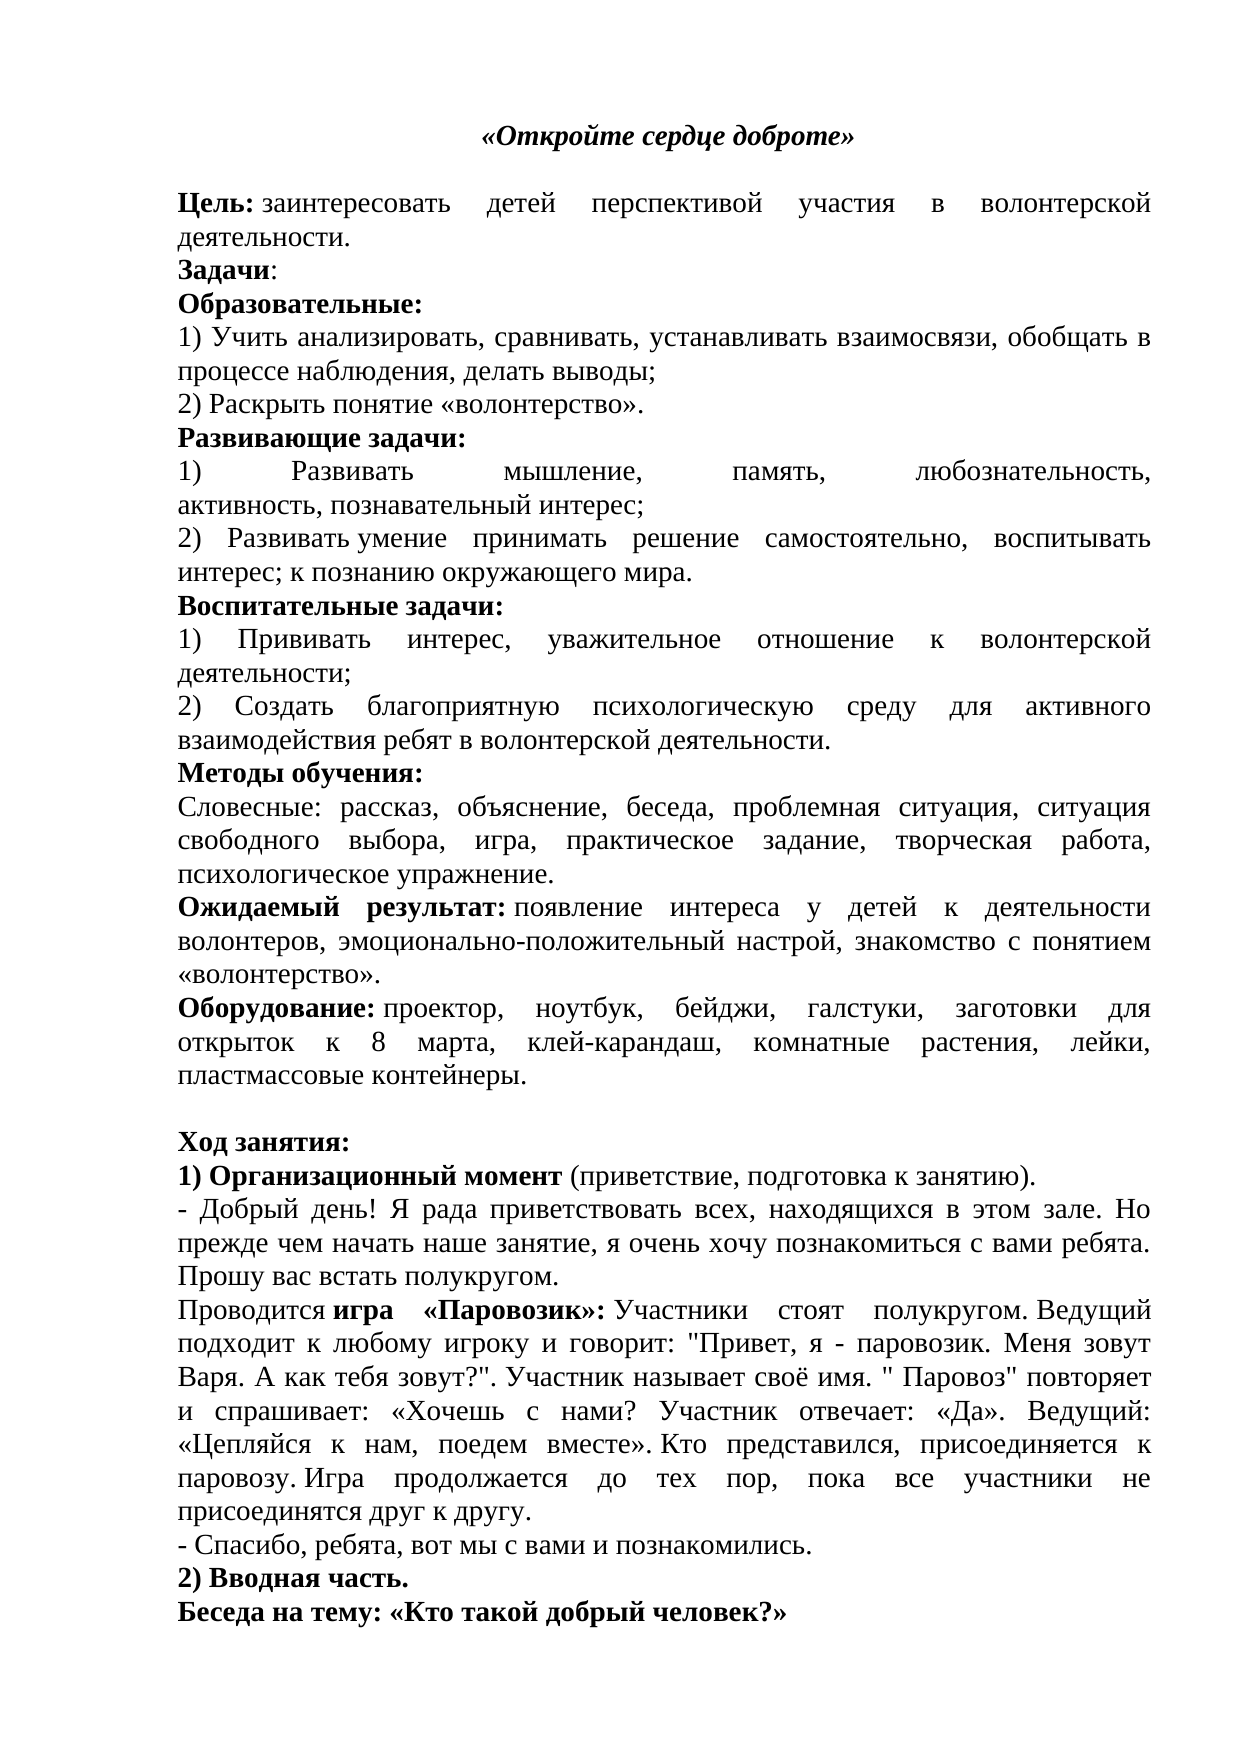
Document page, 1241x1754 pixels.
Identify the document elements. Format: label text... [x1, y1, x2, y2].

text Цель: заинтересовать детей перспективой участия в волонтерской деятельности. [177, 185, 1152, 252]
text 1) Организационный момент (приветствие, подготовка к занятию). [177, 1158, 1152, 1191]
text Методы обучения: [177, 755, 1152, 789]
text 1) Учить анализировать, сравнивать, устанавливать взаимосвязи, обобщать в процессе наблюдения, делать выводы; [177, 319, 1152, 386]
text 2) Вводная часть. [177, 1560, 1152, 1594]
text Ход занятия: [177, 1124, 1152, 1158]
text 1) Развивать мышление, память, любознательность, активность, познавательный интерес; [177, 453, 1152, 521]
text - Добрый день! Я рада приветствовать всех, находящихся в этом зале. Но прежде чем начать наше занятие, я очень хочу познакомиться с вами ребята. Прошу вас встать полукругом. [177, 1191, 1152, 1292]
text 2) Развивать умение принимать решение самостоятельно, воспитывать интерес; к познанию окружающего мира. [177, 521, 1152, 588]
text Задачи: [177, 252, 1152, 286]
text 2) Раскрыть понятие «волонтерство». [177, 386, 1152, 420]
text - Спасибо, ребята, вот мы с вами и познакомились. [177, 1527, 1152, 1560]
text Развивающие задачи: [177, 420, 1152, 453]
text Ожидаемый результат: появление интереса у детей к деятельности волонтеров, эмоционально-положительный настрой, знакомство с понятием «волонтерство». [177, 889, 1152, 990]
text 2) Создать благоприятную психологическую среду для активного взаимодействия ребят в волонтерской деятельности. [177, 688, 1152, 755]
text «Откройте сердце доброте» [177, 118, 1152, 152]
text Оборудование: проектор, ноутбук, бейджи, галстуки, заготовки для открыток к 8 марта, клей-карандаш, комнатные растения, лейки, пластмассовые контейнеры. [177, 990, 1152, 1091]
text Беседа на тему: «Кто такой добрый человек?» [177, 1594, 1152, 1627]
text Проводится игра «Паровозик»: Участники стоят полукругом. Ведущий подходит к любому игроку и говорит: "Привет, я - паровозик. Меня зовут Варя. А как тебя зовут?". Участник называет своё имя. " Паровоз" повторяет и спрашивает: «Хочешь с нами? Участник отвечает: «Да». Ведущий: «Цепляйся к нам, поедем вместе». Кто представился, присоединяется к паровозу. Игра продолжается до тех пор, пока все участники не присоединятся друг к другу. [177, 1292, 1152, 1527]
text Словесные: рассказ, объяснение, беседа, проблемная ситуация, ситуация свободного выбора, игра, практическое задание, творческая работа, психологическое упражнение. [177, 789, 1152, 889]
text 1) Прививать интерес, уважительное отношение к волонтерской деятельности; [177, 621, 1152, 688]
text Образовательные: [177, 286, 1152, 319]
text Воспитательные задачи: [177, 588, 1152, 621]
